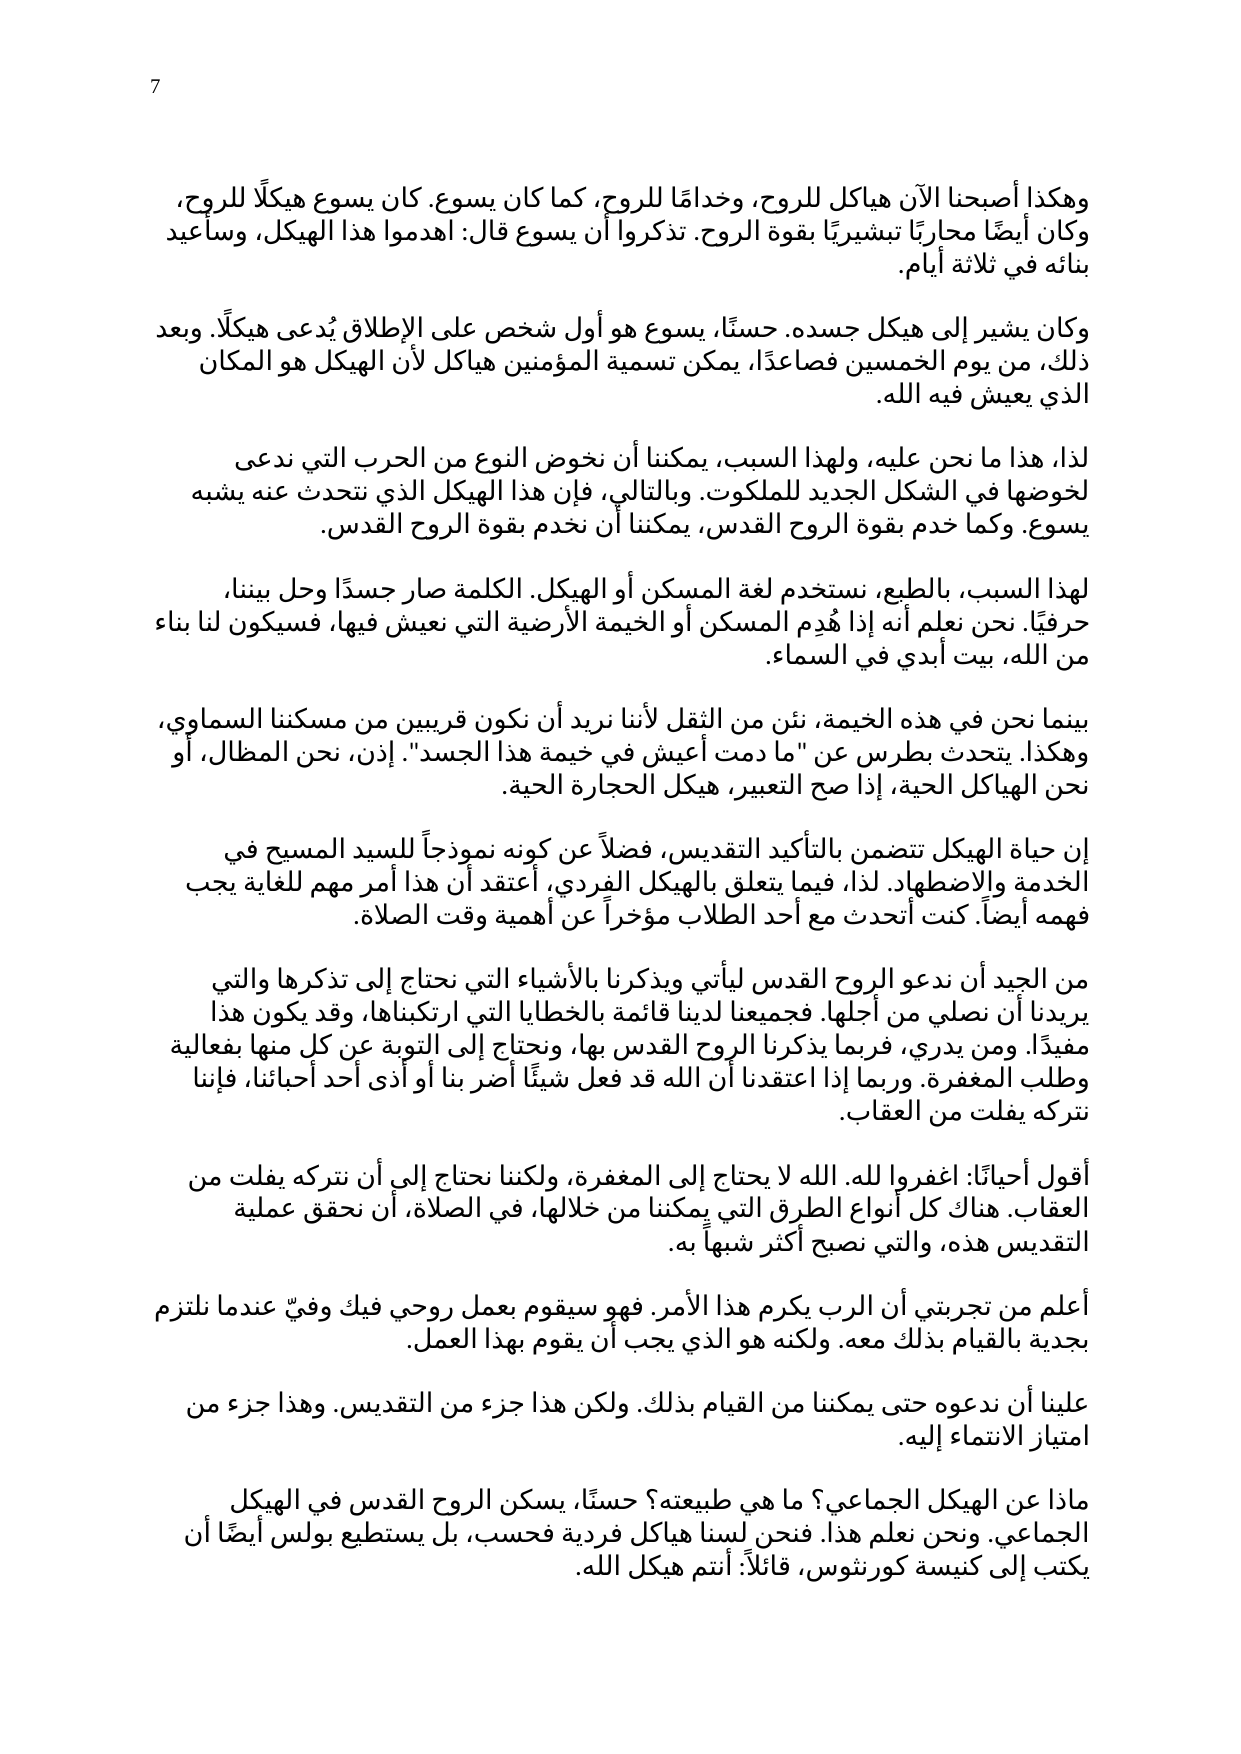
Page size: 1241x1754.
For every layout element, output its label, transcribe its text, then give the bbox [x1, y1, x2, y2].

text لذا، هذا ما نحن عليه، ولهذا السبب، يمكننا أن نخوض النوع من الحرب التي ندعى لخوضها في الشكل الجديد للملكوت. وبالتالي، فإن هذا الهيكل الذي نتحدث عنه يشبه يسوع. وكما خدم بقوة الروح القدس، يمكننا أن نخدم بقوة الروح القدس. [150, 442, 1090, 541]
text علينا أن ندعوه حتى يمكننا من القيام بذلك. ولكن هذا جزء من التقديس. وهذا جزء من امتياز الانتماء إليه. [150, 1386, 1090, 1452]
text أعلم من تجربتي أن الرب يكرم هذا الأمر. فهو سيقوم بعمل روحي فيك وفيّ عندما نلتزم بجدية بالقيام بذلك معه. ولكنه هو الذي يجب أن يقوم بهذا العمل. [150, 1289, 1090, 1355]
text لهذا السبب، بالطبع، نستخدم لغة المسكن أو الهيكل. الكلمة صار جسدًا وحل بيننا، حرفيًا. نحن نعلم أنه إذا هُدِم المسكن أو الخيمة الأرضية التي نعيش فيها، فسيكون لنا بناء من الله، بيت أبدي في السماء. [150, 572, 1090, 671]
text أقول أحيانًا: اغفروا لله. الله لا يحتاج إلى المغفرة، ولكننا نحتاج إلى أن نتركه يفلت من العقاب. هناك كل أنواع الطرق التي يمكننا من خلالها، في الصلاة، أن نحقق عملية التقديس هذه، والتي نصبح أكثر شبهاً به. [150, 1159, 1090, 1258]
text بينما نحن في هذه الخيمة، نئن من الثقل لأننا نريد أن نكون قريبين من مسكننا السماوي، وهكذا. يتحدث بطرس عن "ما دمت أعيش في خيمة هذا الجسد". إذن، نحن المظال، أو نحن الهياكل الحية، إذا صح التعبير، هيكل الحجارة الحية. [150, 702, 1090, 801]
text من الجيد أن ندعو الروح القدس ليأتي ويذكرنا بالأشياء التي نحتاج إلى تذكرها والتي يريدنا أن نصلي من أجلها. فجميعنا لدينا قائمة بالخطايا التي ارتكبناها، وقد يكون هذا مفيدًا. ومن يدري، فربما يذكرنا الروح القدس بها، ونحتاج إلى التوبة عن كل منها بفعالية وطلب المغفرة. وربما إذا اعتقدنا أن الله قد فعل شيئًا أضر بنا أو أذى أحد أحبائنا، فإننا نتركه يفلت من العقاب. [150, 962, 1090, 1127]
text وكان يشير إلى هيكل جسده. حسنًا، يسوع هو أول شخص على الإطلاق يُدعى هيكلًا. وبعد ذلك، من يوم الخمسين فصاعدًا، يمكن تسمية المؤمنين هياكل لأن الهيكل هو المكان الذي يعيش فيه الله. [150, 311, 1090, 410]
text إن حياة الهيكل تتضمن بالتأكيد التقديس، فضلاً عن كونه نموذجاً للسيد المسيح في الخدمة والاضطهاد. لذا، فيما يتعلق بالهيكل الفردي، أعتقد أن هذا أمر مهم للغاية يجب فهمه أيضاً. كنت أتحدث مع أحد الطلاب مؤخراً عن أهمية وقت الصلاة. [150, 832, 1090, 931]
text ماذا عن الهيكل الجماعي؟ ما هي طبيعته؟ حسنًا، يسكن الروح القدس في الهيكل الجماعي. ونحن نعلم هذا. فنحن لسنا هياكل فردية فحسب، بل يستطيع بولس أيضًا أن يكتب إلى كنيسة كورنثوس، قائلاً: أنتم هيكل الله. [150, 1483, 1090, 1582]
text وهكذا أصبحنا الآن هياكل للروح، وخدامًا للروح، كما كان يسوع. كان يسوع هيكلًا للروح، وكان أيضًا محاربًا تبشيريًا بقوة الروح. تذكروا أن يسوع قال: اهدموا هذا الهيكل، وسأعيد بنائه في ثلاثة أيام. [150, 181, 1090, 280]
